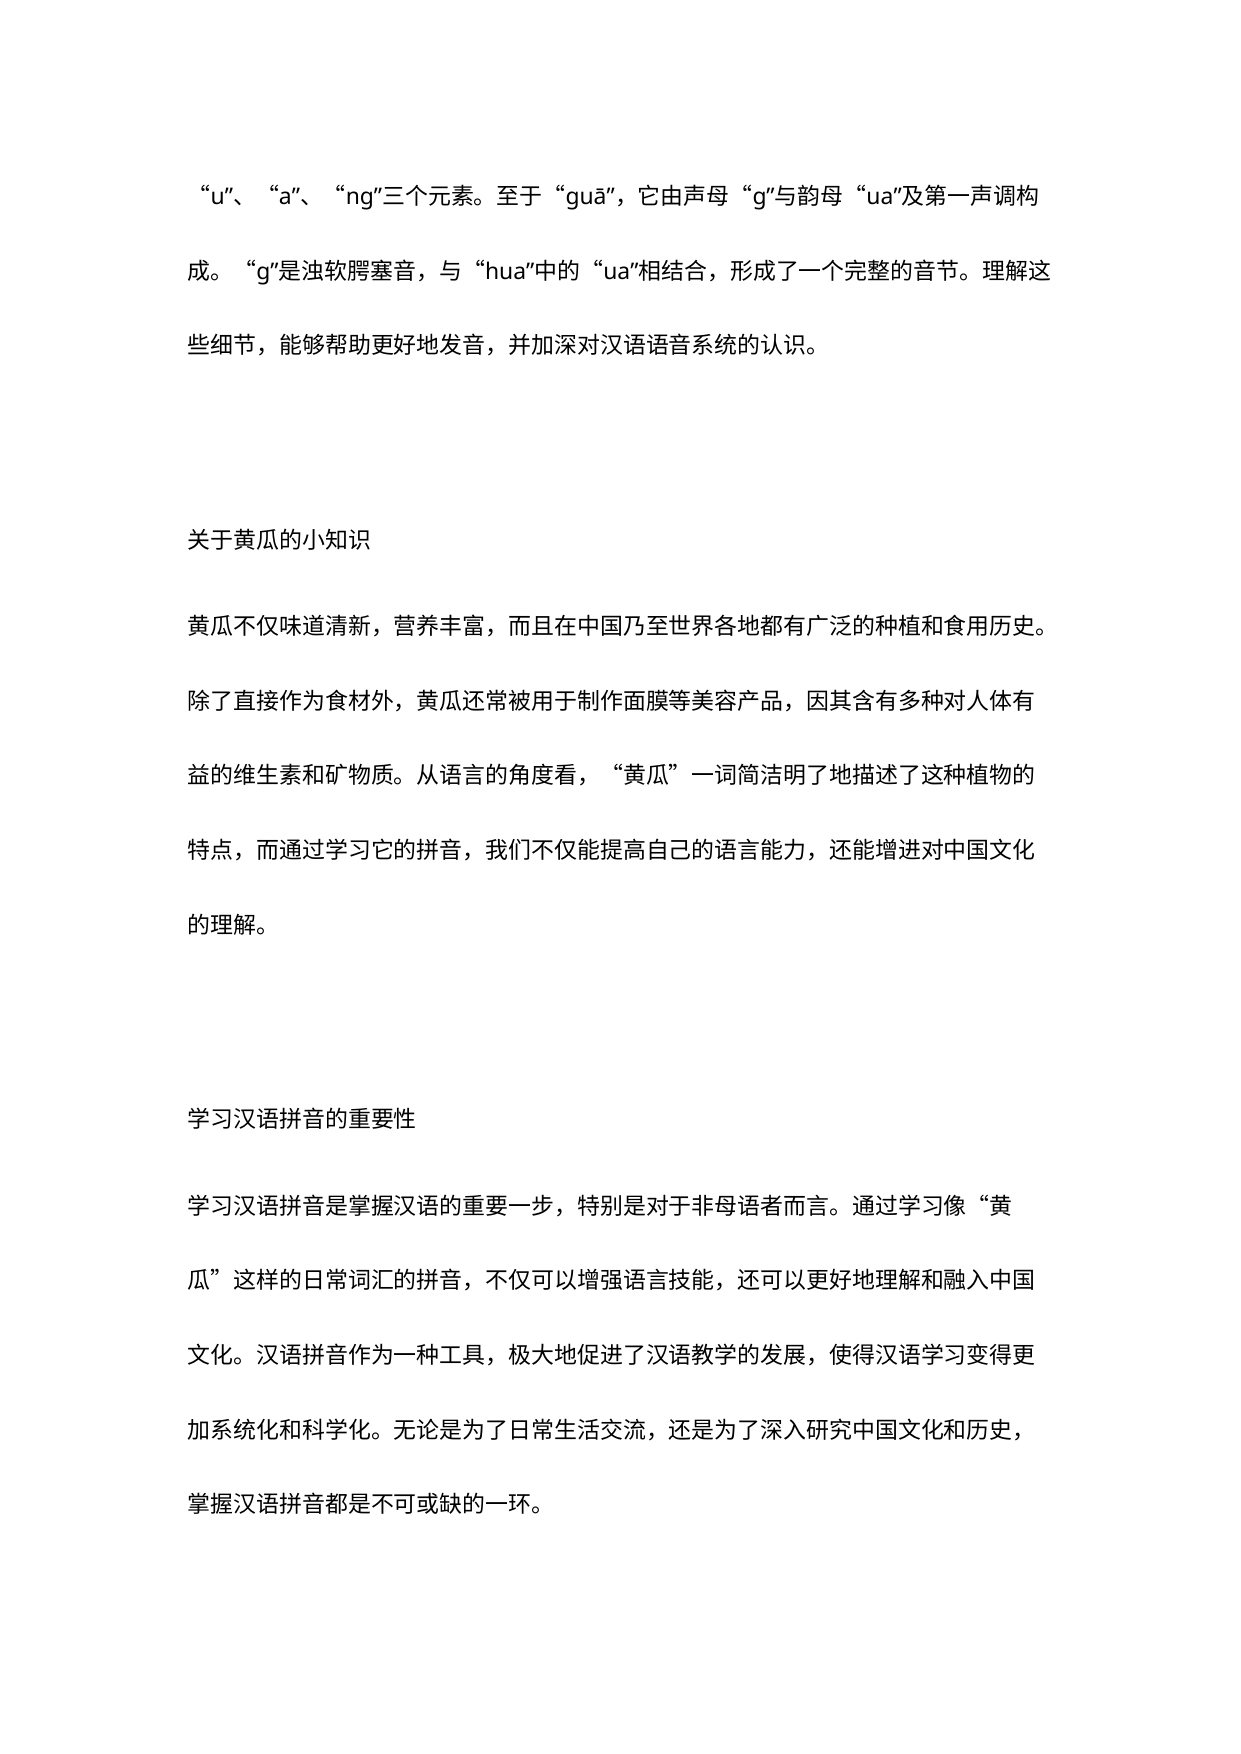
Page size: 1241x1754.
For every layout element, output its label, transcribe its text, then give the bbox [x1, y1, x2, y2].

text 学习汉语拼音是掌握汉语的重要一步，特别是对于非母语者而言。通过学习像“黄瓜”这样的日常词汇的拼音，不仅可以增强语言技能，还可以更好地理解和融入中国文化。汉语拼音作为一种工具，极大地促进了汉语教学的发展，使得汉语学习变得更加系统化和科学化。无论是为了日常生活交流，还是为了深入研究中国文化和历史，掌握汉语拼音都是不可或缺的一环。 [187, 1172, 1053, 1536]
text 黄瓜不仅味道清新，营养丰富，而且在中国乃至世界各地都有广泛的种植和食用历史。除了直接作为食材外，黄瓜还常被用于制作面膜等美容产品，因其含有多种对人体有益的维生素和矿物质。从语言的角度看，“黄瓜”一词简洁明了地描述了这种植物的特点，而通过学习它的拼音，我们不仅能提高自己的语言能力，还能增进对中国文化的理解。 [187, 592, 1053, 956]
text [187, 162, 1053, 376]
text 关于黄瓜的小知识 [187, 506, 1053, 571]
text 学习汉语拼音的重要性 [187, 1085, 1053, 1150]
